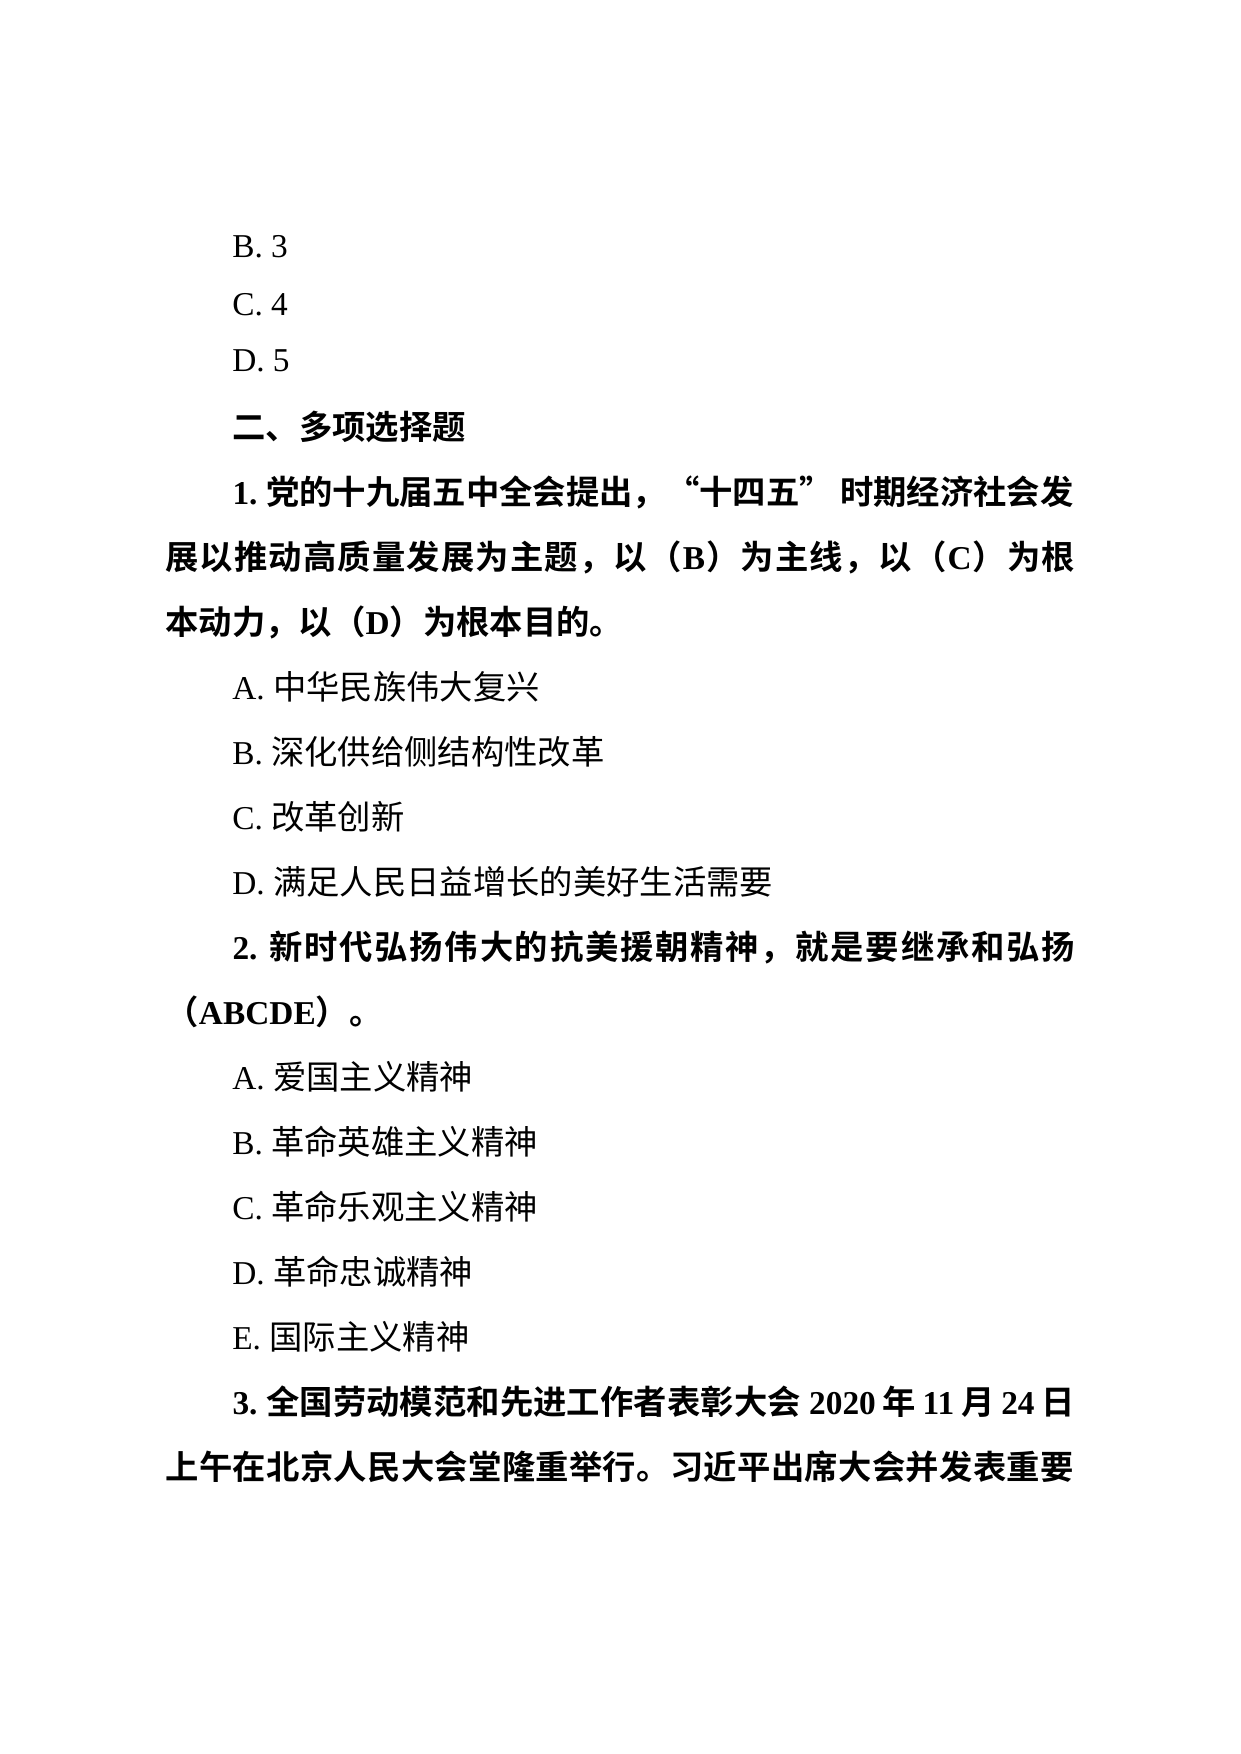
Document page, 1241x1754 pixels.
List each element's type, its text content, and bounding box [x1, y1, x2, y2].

text C. 改革创新 [165, 782, 1075, 847]
text C. 革命乐观主义精神 [165, 1172, 1075, 1237]
text C. 4 [165, 269, 1075, 327]
text 二、多项选择题 [165, 392, 1075, 457]
text B. 深化供给侧结构性改革 [165, 717, 1075, 782]
text 1. 党的十九届五中全会提出，“十四五” 时期经济社会发展以推动高质量发展为主题，以（B）为主线，以（C）为根本动力，以（D）为根本目的。 [165, 457, 1075, 652]
text A. 爱国主义精神 [165, 1042, 1075, 1107]
text B. 革命英雄主义精神 [165, 1107, 1075, 1172]
text D. 5 [165, 327, 1075, 392]
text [165, 1367, 1075, 1497]
text E. 国际主义精神 [165, 1302, 1075, 1367]
text D. 革命忠诚精神 [165, 1237, 1075, 1302]
text B. 3 [165, 211, 1075, 269]
text D. 满足人民日益增长的美好生活需要 [165, 847, 1075, 912]
text 2. 新时代弘扬伟大的抗美援朝精神，就是要继承和弘扬（ABCDE）。 [165, 912, 1075, 1042]
text A. 中华民族伟大复兴 [165, 652, 1075, 717]
